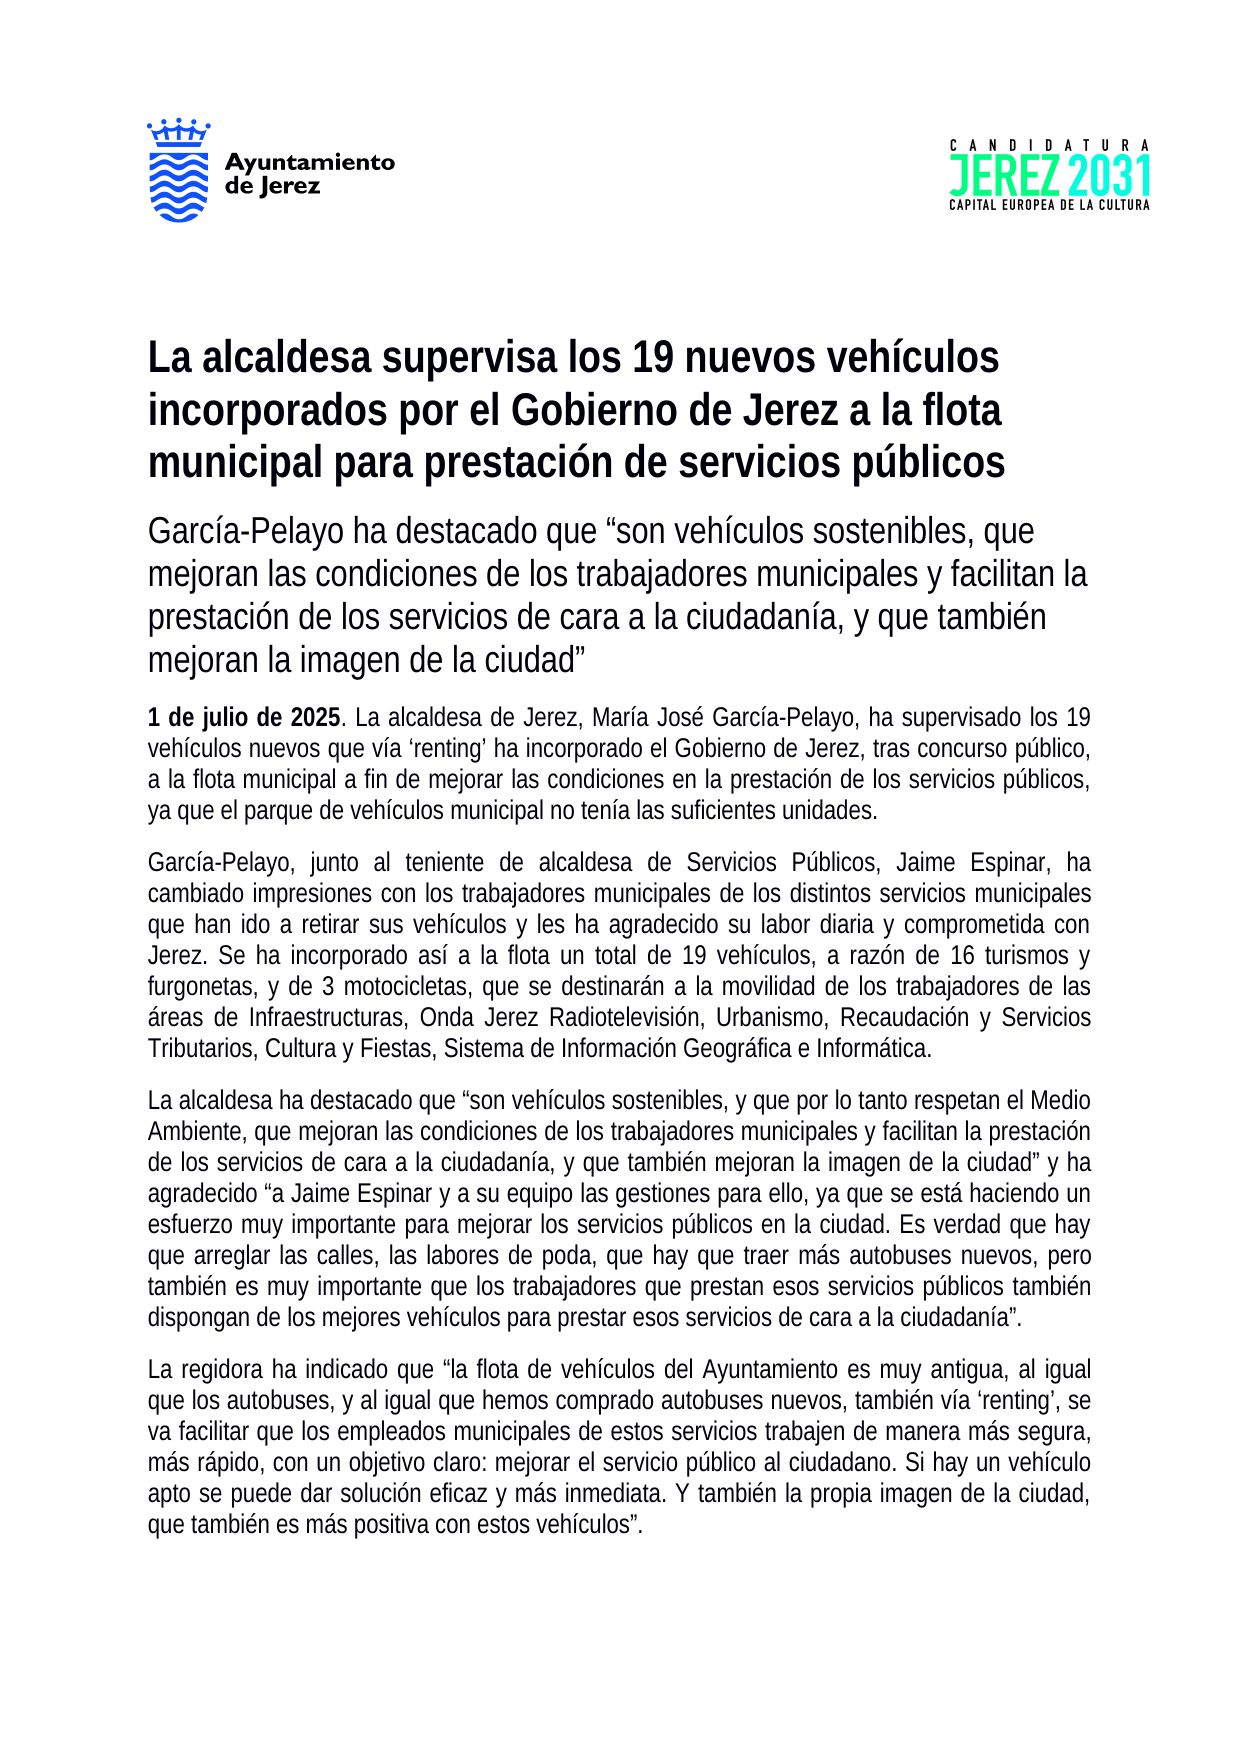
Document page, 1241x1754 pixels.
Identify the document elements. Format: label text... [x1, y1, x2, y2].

text La alcaldesa ha destacado que “son vehículos sostenibles, y que por lo tanto respetan el Medio Ambiente, que mejoran las condiciones de los trabajadores municipales y facilitan la prestación de los servicios de cara a la ciudadanía, y que también mejoran la imagen de la ciudad” y ha agradecido “a Jaime Espinar y a su equipo las gestiones para ello, ya que se está haciendo un esfuerzo muy importante para mejorar los servicios públicos en la ciudad. Es verdad que hay que arreglar las calles, las labores de poda, que hay que traer más autobuses nuevos, pero también es muy importante que los trabajadores que prestan esos servicios públicos también dispongan de los mejores vehículos para prestar esos servicios de cara a la ciudadanía”. [148, 1084, 1092, 1332]
text La alcaldesa supervisa los 19 nuevos vehículos incorporados por el Gobierno de Jerez a la flota municipal para prestación de servicios públicos [148, 329, 1092, 487]
picture [132, 73, 1197, 251]
text 1 de julio de 2025. La alcaldesa de Jerez, María José García-Pelayo, ha supervisado los 19 vehículos nuevos que vía ‘renting’ ha incorporado el Gobierno de Jerez, tras concurso público, a la flota municipal a fin de mejorar las condiciones en la prestación de los servicios públicos, ya que el parque de vehículos municipal no tenía las suficientes unidades. [148, 701, 1092, 825]
text García-Pelayo ha destacado que “son vehículos sostenibles, que mejoran las condiciones de los trabajadores municipales y facilitan la prestación de los servicios de cara a la ciudadanía, y que también mejoran la imagen de la ciudad” [148, 508, 1092, 680]
text La regidora ha indicado que “la flota de vehículos del Ayuntamiento es muy antigua, al igual que los autobuses, y al igual que hemos comprado autobuses nuevos, también vía ‘renting’, se va facilitar que los empleados municipales de estos servicios trabajen de manera más segura, más rápido, con un objetivo claro: mejorar el servicio público al ciudadano. Si hay un vehículo apto se puede dar solución eficaz y más inmediata. Y también la propia imagen de la ciudad, que también es más positiva con estos vehículos”. [148, 1353, 1092, 1539]
text García-Pelayo, junto al teniente de alcaldesa de Servicios Públicos, Jaime Espinar, ha cambiado impresiones con los trabajadores municipales de los distintos servicios municipales que han ido a retirar sus vehículos y les ha agradecido su labor diaria y comprometida con Jerez. Se ha incorporado así a la flota un total de 19 vehículos, a razón de 16 turismos y furgonetas, y de 3 motocicletas, que se destinarán a la movilidad de los trabajadores de las áreas de Infraestructuras, Onda Jerez Radiotelevisión, Urbanismo, Recaudación y Servicios Tributarios, Cultura y Fiestas, Sistema de Información Geográfica e Informática. [148, 846, 1092, 1063]
